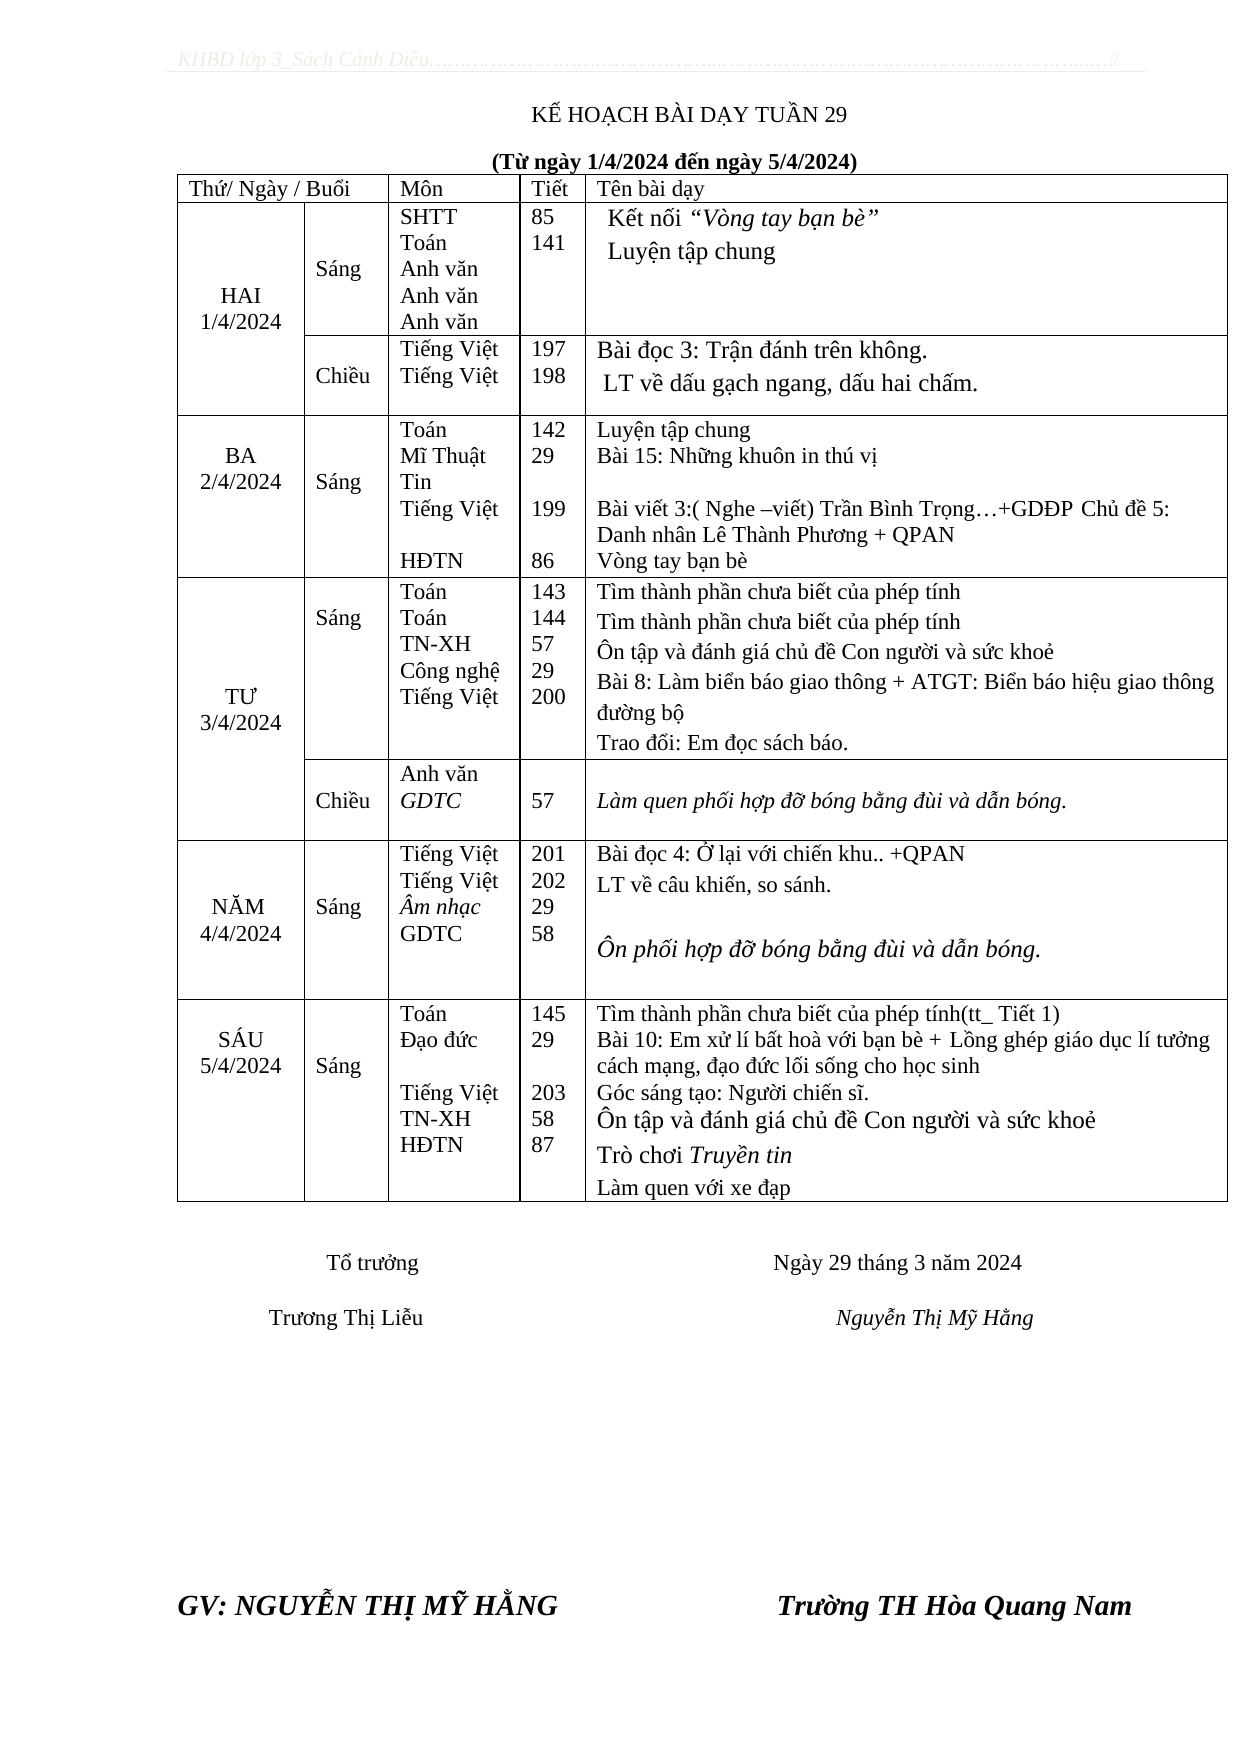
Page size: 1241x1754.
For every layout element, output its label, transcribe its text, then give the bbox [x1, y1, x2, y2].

table_cell Chiều [305, 760, 388, 839]
table_cell Tiếng Việt Tiếng Việt [389, 336, 519, 414]
table_cell Sáng [305, 841, 388, 999]
table_cell Anh văn GDTC [389, 760, 519, 839]
table_cell Làm quen phối hợp đỡ bóng bằng đùi và dẫn bóng. [586, 760, 1227, 839]
text Trương Thị Liễu Nguyễn Thị Mỹ Hằng [177, 1304, 1172, 1330]
table_cell Bài đọc 3: Trận đánh trên không. LT về dấu gạch ngang, dấu hai chấm. [586, 336, 1227, 414]
table_cell HAI 1/4/2024 [178, 203, 304, 414]
table_cell Kết nối “Vòng tay bạn bè” Luyện tập chung [586, 203, 1227, 334]
table_header Tiết [521, 175, 585, 202]
table_cell 143 144 57 29 200 [521, 578, 585, 759]
table_cell Sáng [305, 203, 388, 334]
table_cell SHTT Toán Anh văn Anh văn Anh văn [389, 203, 519, 334]
table_cell Bài đọc 4: Ở lại với chiến khu.. +QPAN LT về câu khiến, so sánh. Ôn phối hợp đỡ bóng bằng đùi và dẫn bóng. [586, 841, 1227, 999]
table_cell Toán Toán TN-XH Công nghệ Tiếng Việt [389, 578, 519, 759]
text Tổ trưởng Ngày 29 tháng 3 năm 2024 [177, 1249, 1172, 1275]
table_cell 142 29 199 86 [521, 416, 585, 577]
table_cell 57 [521, 760, 585, 839]
table_cell TƯ 3/4/2024 [178, 578, 304, 839]
text (Từ ngày 1/4/2024 đến ngày 5/4/2024) [177, 148, 1172, 174]
table_cell Sáng [305, 416, 388, 577]
text KẾ HOẠCH BÀI DẠY TUẦN 29 [177, 101, 1172, 127]
table_cell 201 202 29 58 [521, 841, 585, 999]
table_cell Toán Mĩ Thuật Tin Tiếng Việt HĐTN [389, 416, 519, 577]
table_header Thứ/ Ngày / Buổi [178, 175, 388, 202]
table_cell Tìm thành phần chưa biết của phép tính Tìm thành phần chưa biết của phép tính Ôn tập và đánh giá chủ đề Con người và sức khoẻ Bài 8: Làm biển báo giao thông + ATGT: Biển báo hiệu giao thông đường bộ Trao đổi: Em đọc sách báo. [586, 578, 1227, 759]
table_cell Toán Đạo đức Tiếng Việt TN-XH HĐTN [389, 1000, 519, 1201]
table_cell 145 29 203 58 87 [521, 1000, 585, 1201]
table_cell NĂM 4/4/2024 [178, 841, 304, 999]
table_cell 197 198 [521, 336, 585, 414]
table_header Môn [389, 175, 519, 202]
table_cell Sáng [305, 578, 388, 759]
table_cell Sáng [305, 1000, 388, 1201]
table_cell SÁU 5/4/2024 [178, 1000, 304, 1201]
table_header Tên bài dạy [586, 175, 1227, 202]
table_cell BA 2/4/2024 [178, 416, 304, 577]
table_cell Chiều [305, 336, 388, 414]
table_cell Luyện tập chung Bài 15: Những khuôn in thú vị Bài viết 3:( Nghe –viết) Trần Bình Trọng…+GDĐP Chủ đề 5: Danh nhân Lê Thành Phương + QPAN Vòng tay bạn bè [586, 416, 1227, 577]
table_cell 85 141 [521, 203, 585, 334]
table_cell Tìm thành phần chưa biết của phép tính(tt_ Tiết 1) Bài 10: Em xử lí bất hoà với bạn bè + Lồng ghép giáo dục lí tưởng cách mạng, đạo đức lối sống cho học sinh Góc sáng tạo: Người chiến sĩ. Ôn tập và đánh giá chủ đề Con người và sức khoẻ Trò chơi Truyền tin Làm quen với xe đạp [586, 1000, 1227, 1201]
table_cell Tiếng Việt Tiếng Việt Âm nhạc GDTC [389, 841, 519, 999]
